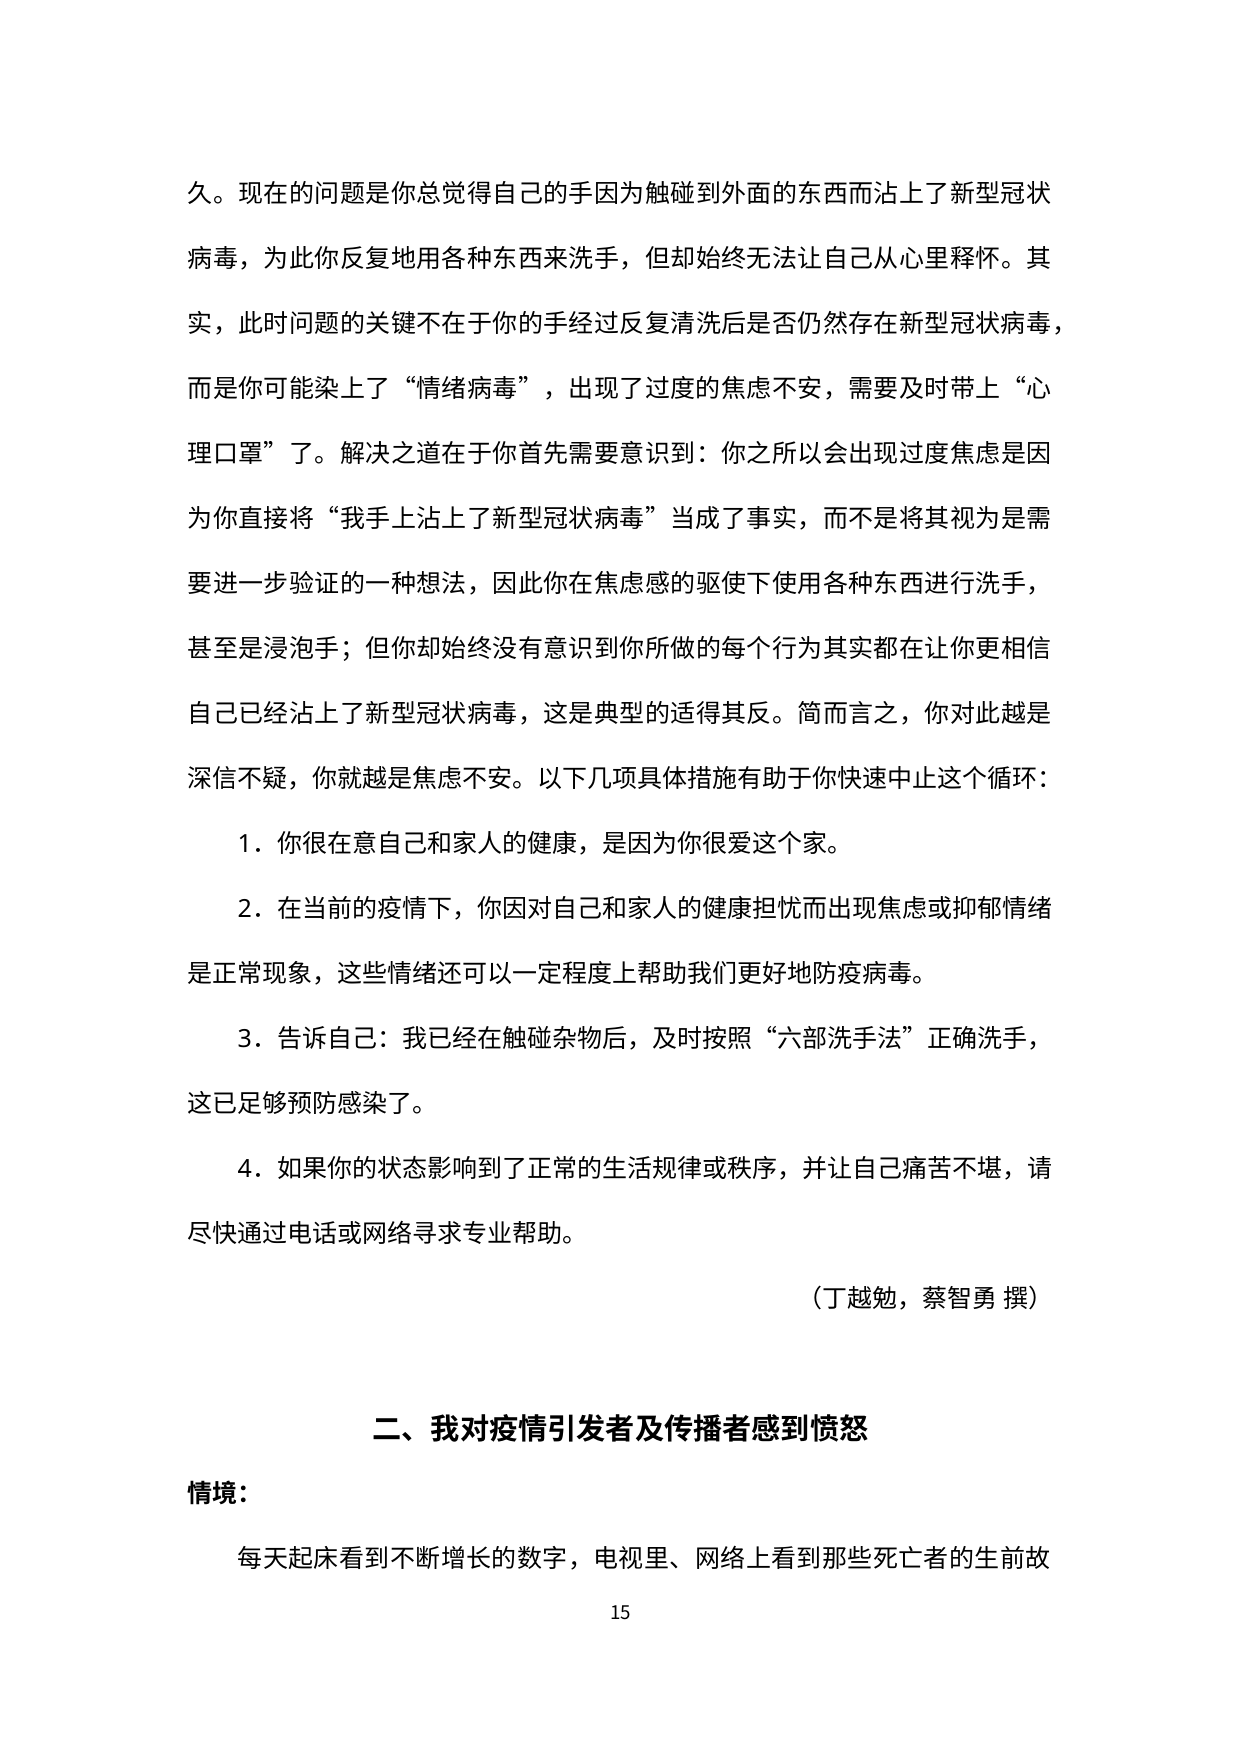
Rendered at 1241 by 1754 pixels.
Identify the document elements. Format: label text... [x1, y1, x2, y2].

text 3．告诉自己：我已经在触碰杂物后，及时按照“六部洗手法”正确洗手，这已足够预防感染了。 [187, 1004, 1053, 1134]
text 二、我对疫情引发者及传播者感到愤怒 [187, 1394, 1053, 1459]
text （丁越勉，蔡智勇 撰） [187, 1264, 1053, 1329]
text 情境： [187, 1459, 1053, 1524]
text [187, 1524, 1053, 1589]
text 2．在当前的疫情下，你因对自己和家人的健康担忧而出现焦虑或抑郁情绪是正常现象，这些情绪还可以一定程度上帮助我们更好地防疫病毒。 [187, 874, 1053, 1004]
text 4．如果你的状态影响到了正常的生活规律或秩序，并让自己痛苦不堪，请尽快通过电话或网络寻求专业帮助。 [187, 1134, 1053, 1264]
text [187, 159, 1053, 809]
text 1．你很在意自己和家人的健康，是因为你很爱这个家。 [187, 809, 1053, 874]
